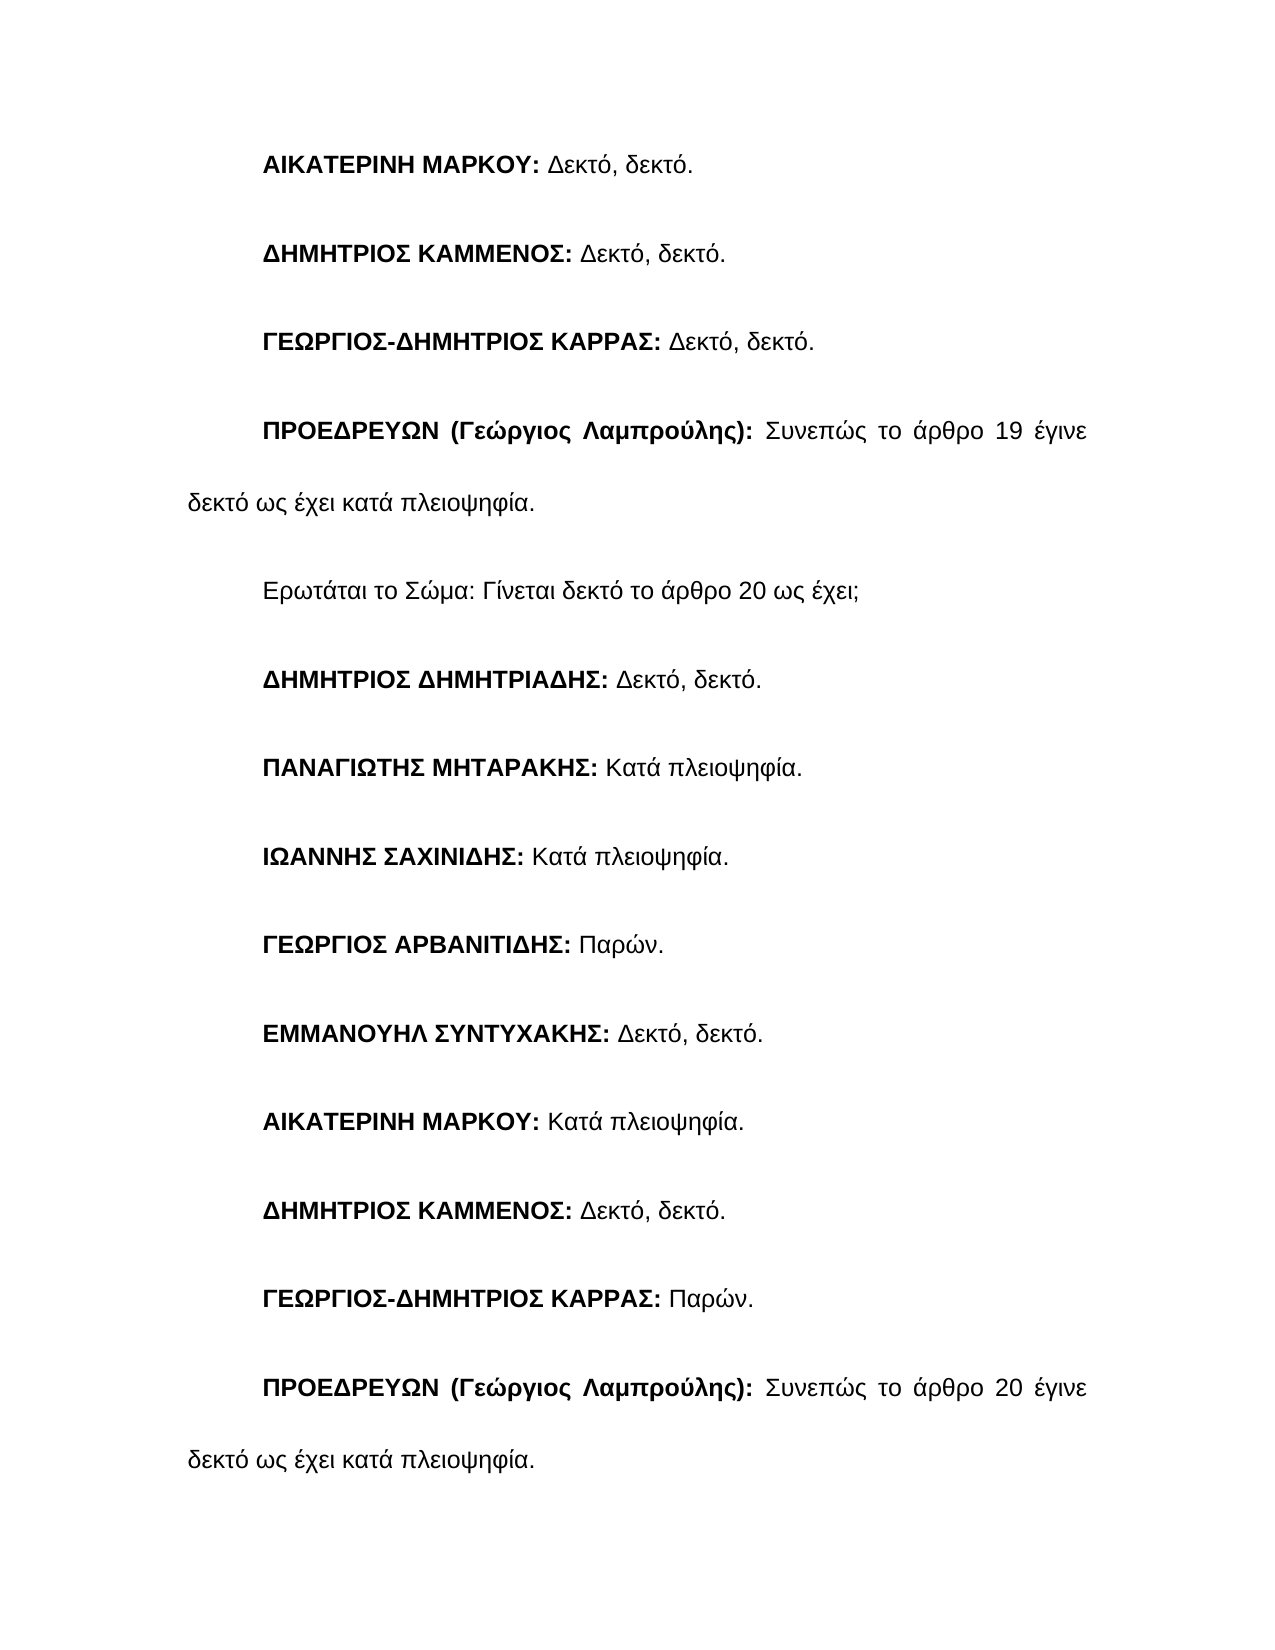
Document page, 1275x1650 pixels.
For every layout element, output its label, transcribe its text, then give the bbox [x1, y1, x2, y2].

text ΔΗΜΗΤΡΙΟΣ ΔΗΜΗΤΡΙΑΔΗΣ: Δεκτό, δεκτό. [187, 664, 1087, 693]
text ΓΕΩΡΓΙΟΣ-ΔΗΜΗΤΡΙΟΣ ΚΑΡΡΑΣ: Δεκτό, δεκτό. [187, 327, 1087, 356]
text ΔΗΜΗΤΡΙΟΣ ΚΑΜΜΕΝΟΣ: Δεκτό, δεκτό. [187, 1196, 1087, 1224]
text ΕΜΜΑΝΟΥΗΛ ΣΥΝΤΥΧΑΚΗΣ: Δεκτό, δεκτό. [187, 1019, 1087, 1047]
text ΠΡΟΕΔΡΕΥΩΝ (Γεώργιος Λαμπρούλης): Συνεπώς το άρθρο 20 έγινε δεκτό ως έχει κατά πλειοψηφία. [187, 1373, 1087, 1473]
text ΓΕΩΡΓΙΟΣ ΑΡΒΑΝΙΤΙΔΗΣ: Παρών. [187, 930, 1087, 959]
text ΙΩΑΝΝΗΣ ΣΑΧΙΝΙΔΗΣ: Κατά πλειοψηφία. [187, 842, 1087, 870]
text ΓΕΩΡΓΙΟΣ-ΔΗΜΗΤΡΙΟΣ ΚΑΡΡΑΣ: Παρών. [187, 1284, 1087, 1313]
text Ερωτάται το Σώμα: Γίνεται δεκτό το άρθρο 20 ως έχει; [187, 576, 1087, 605]
text ΔΗΜΗΤΡΙΟΣ ΚΑΜΜΕΝΟΣ: Δεκτό, δεκτό. [187, 238, 1087, 267]
text ΑΙΚΑΤΕΡΙΝΗ ΜΑΡΚΟΥ: Κατά πλειοψηφία. [187, 1107, 1087, 1136]
text ΠΑΝΑΓΙΩΤΗΣ ΜΗΤΑΡΑΚΗΣ: Κατά πλειοψηφία. [187, 753, 1087, 782]
text ΑΙΚΑΤΕΡΙΝΗ ΜΑΡΚΟΥ: Δεκτό, δεκτό. [187, 150, 1087, 179]
text ΠΡΟΕΔΡΕΥΩΝ (Γεώργιος Λαμπρούλης): Συνεπώς το άρθρο 19 έγινε δεκτό ως έχει κατά πλειοψηφία. [187, 416, 1087, 516]
